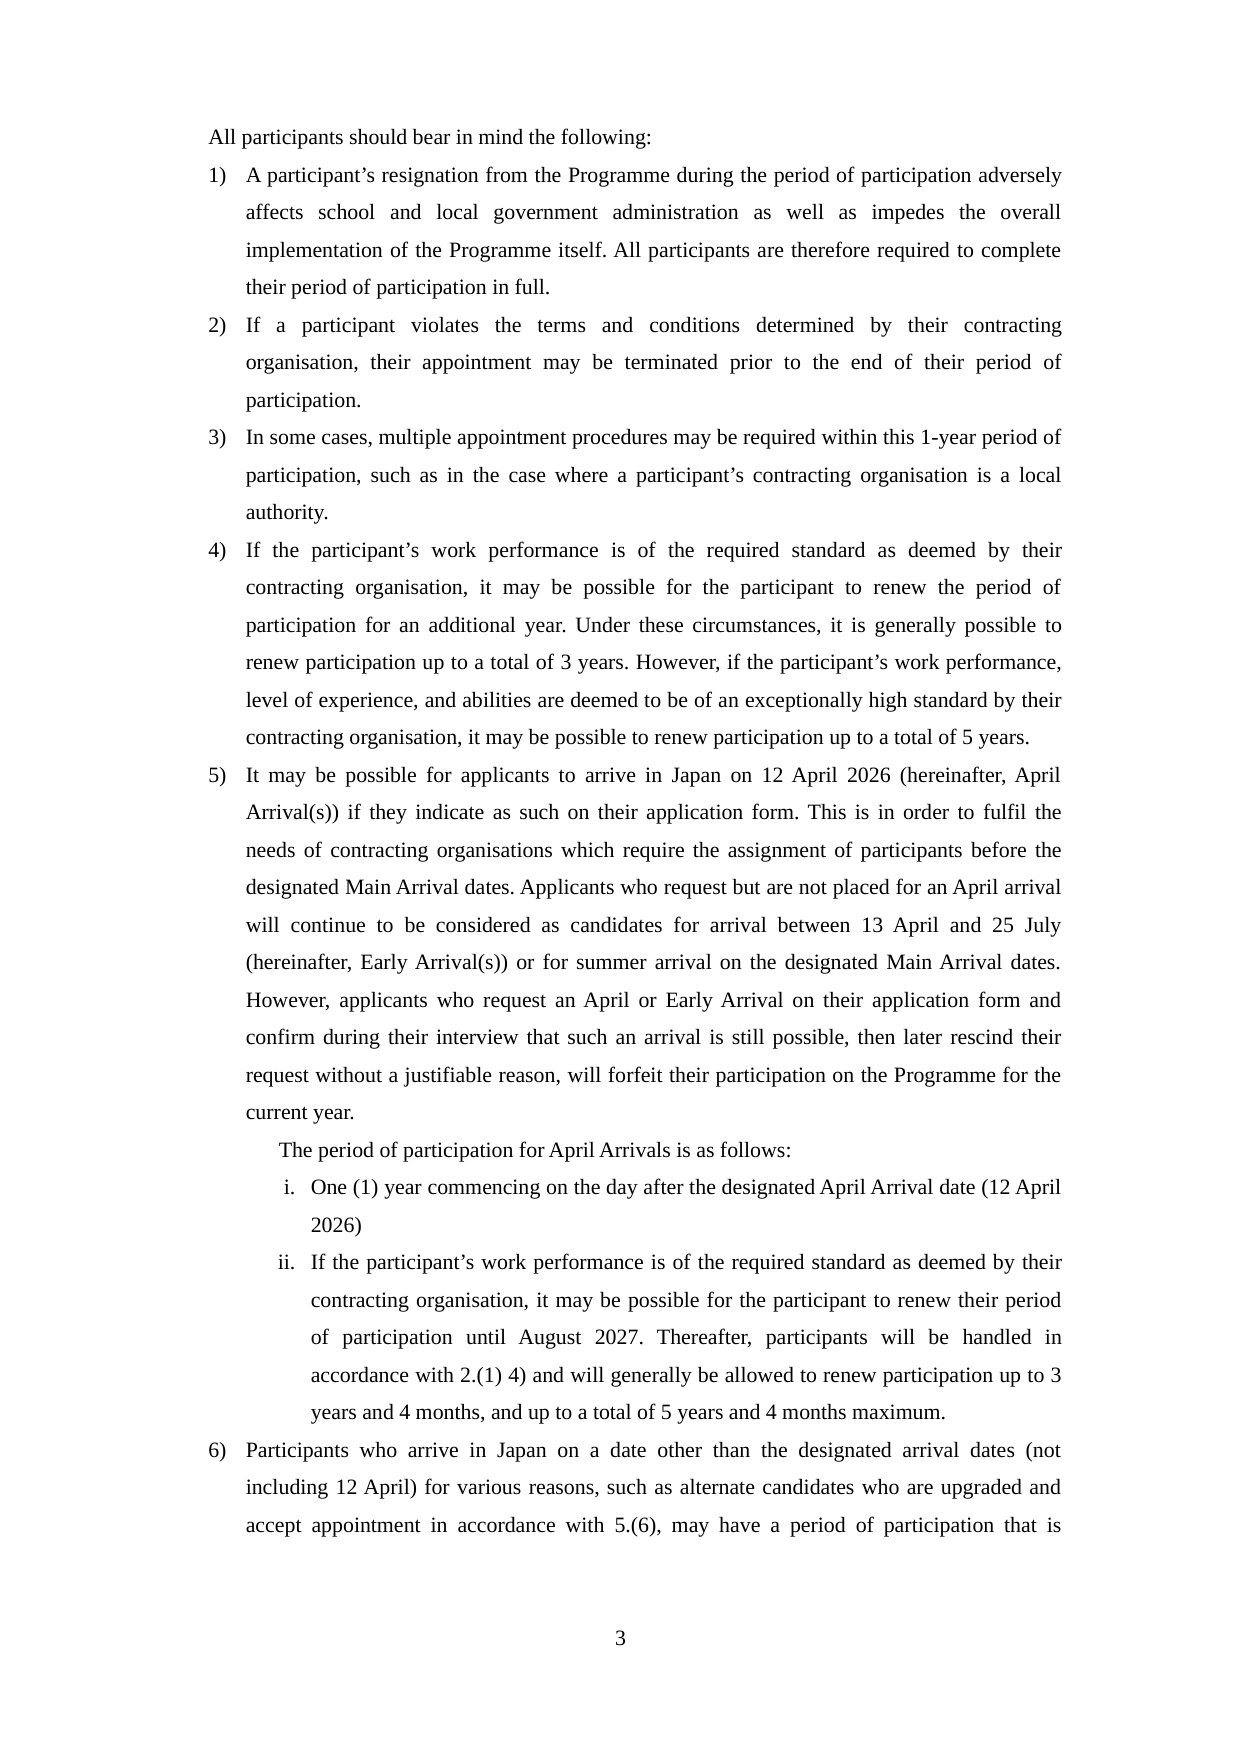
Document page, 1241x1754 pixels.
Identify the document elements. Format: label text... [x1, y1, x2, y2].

list The period of participation for April Arrivals is as follows: [246, 1131, 1063, 1168]
list In some cases, multiple appointment procedures may be required within this 1-year period of participation, such as in the case where a participant’s contracting organisation is a local authority. [208, 418, 1063, 531]
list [208, 1431, 1063, 1543]
text All participants should bear in mind the following: [182, 118, 1063, 156]
list A participant’s resignation from the Programme during the period of participation adversely affects school and local government administration as well as impedes the overall implementation of the Programme itself. All participants are therefore required to complete their period of participation in full. [208, 156, 1063, 306]
list If a participant violates the terms and conditions determined by their contracting organisation, their appointment may be terminated prior to the end of their period of participation. [208, 306, 1063, 418]
list If the participant’s work performance is of the required standard as deemed by their contracting organisation, it may be possible for the participant to renew the period of participation for an additional year. Under these circumstances, it is generally possible to renew participation up to a total of 3 years. However, if the participant’s work performance, level of experience, and abilities are deemed to be of an exceptionally high standard by their contracting organisation, it may be possible to renew participation up to a total of 5 years. [208, 531, 1063, 756]
list If the participant’s work performance is of the required standard as deemed by their contracting organisation, it may be possible for the participant to renew their period of participation until August 2027. Thereafter, participants will be handled in accordance with 2.(1) 4) and will generally be allowed to renew participation up to 3 years and 4 months, and up to a total of 5 years and 4 months maximum. [295, 1243, 1063, 1431]
list It may be possible for applicants to arrive in Japan on 12 April 2026 (hereinafter, April Arrival(s)) if they indicate as such on their application form. This is in order to fulfil the needs of contracting organisations which require the assignment of participants before the designated Main Arrival dates. Applicants who request but are not placed for an April arrival will continue to be considered as candidates for arrival between 13 April and 25 July (hereinafter, Early Arrival(s)) or for summer arrival on the designated Main Arrival dates. However, applicants who request an April or Early Arrival on their application form and confirm during their interview that such an arrival is still possible, then later rescind their request without a justifiable reason, will forfeit their participation on the Programme for the current year. [208, 756, 1063, 1131]
list One (1) year commencing on the day after the designated April Arrival date (12 April 2026) [295, 1168, 1063, 1243]
